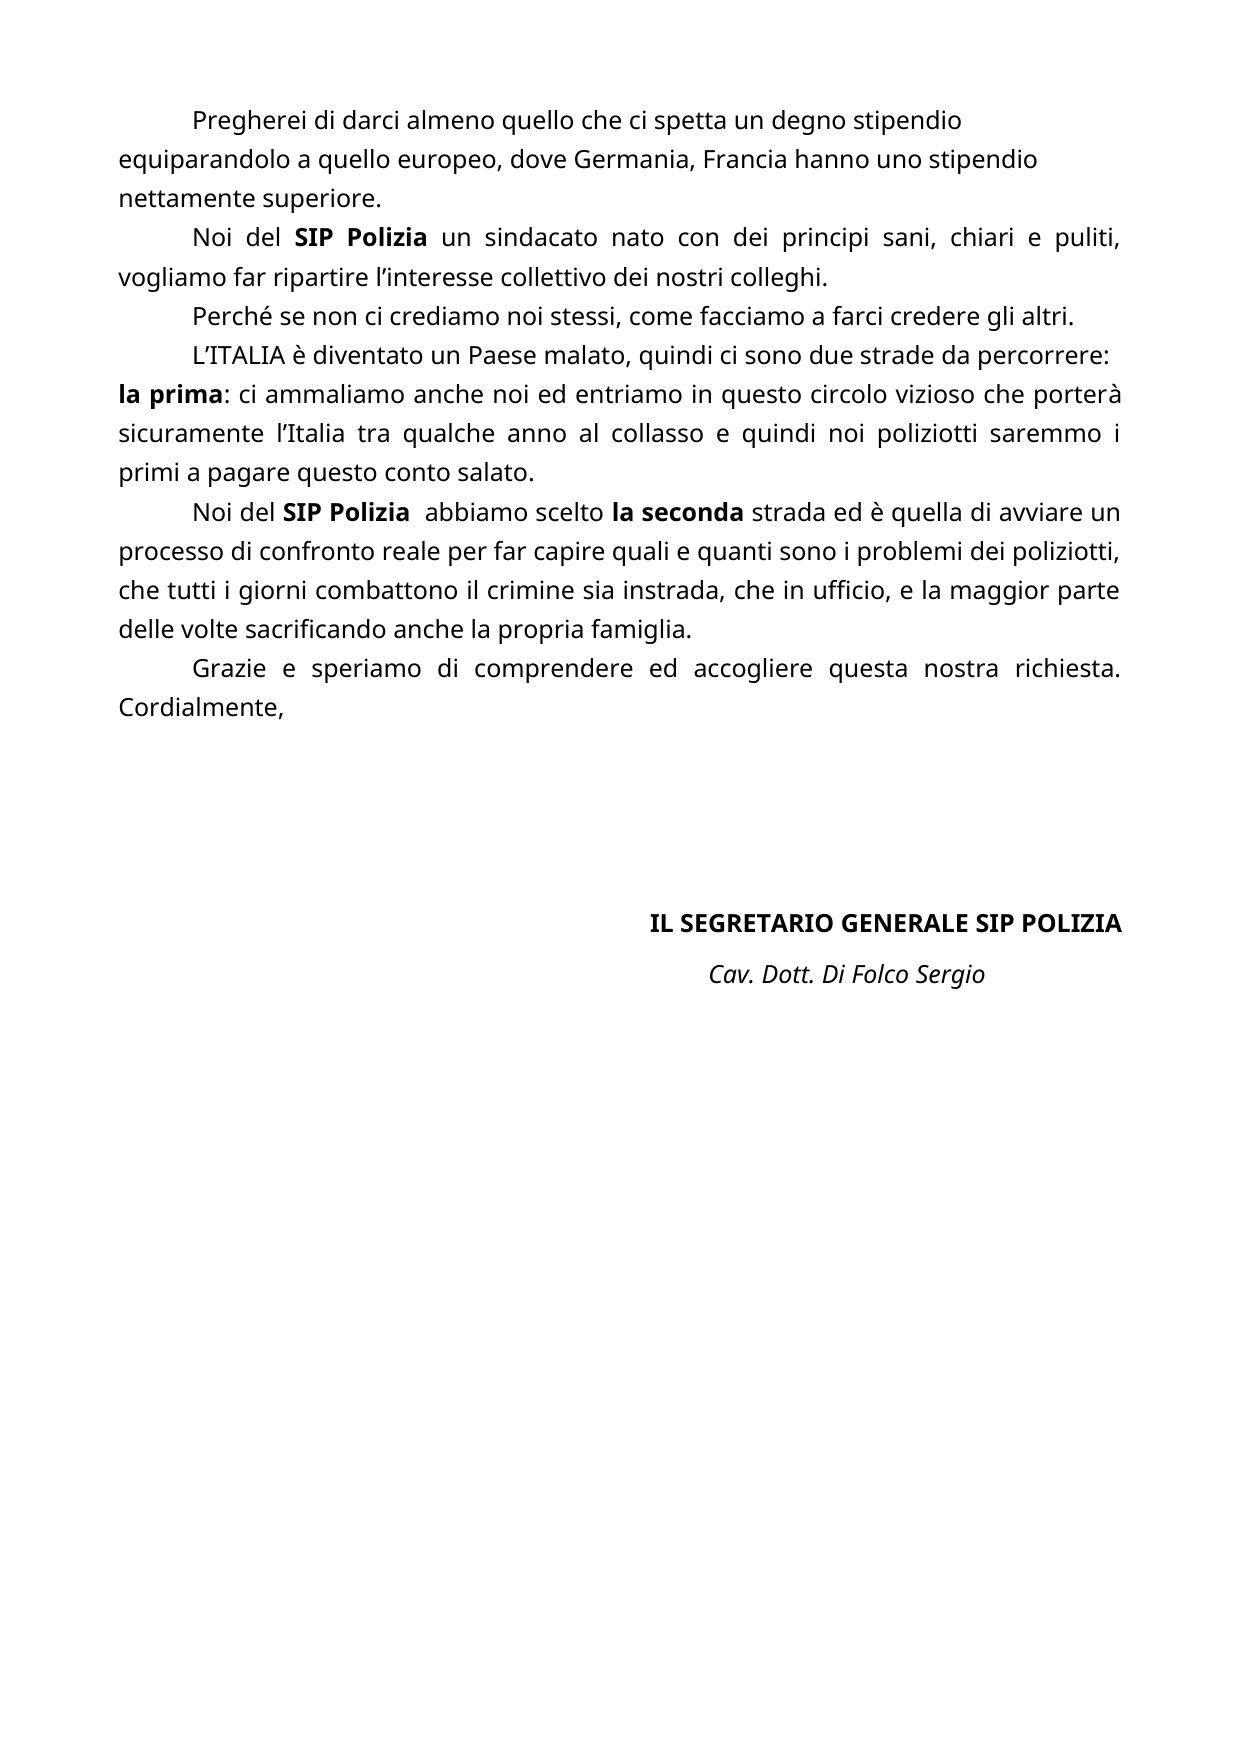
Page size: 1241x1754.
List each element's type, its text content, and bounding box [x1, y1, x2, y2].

text IL SEGRETARIO GENERALE SIP POLIZIA [118, 905, 1122, 939]
text Perché se non ci crediamo noi stessi, come facciamo a farci credere gli altri. [118, 298, 1122, 332]
text Cav. Dott. Di Folco Sergio [634, 956, 1122, 990]
text la prima: ci ammaliamo anche noi ed entriamo in questo circolo vizioso che porterà sicuramente l’Italia tra qualche anno al collasso e quindi noi poliziotti saremmo i primi a pagare questo conto salato. [118, 377, 1122, 489]
text Grazie e speriamo di comprendere ed accogliere questa nostra richiesta. Cordialmente, [118, 651, 1122, 724]
text Noi del SIP Polizia abbiamo scelto la seconda strada ed è quella di avviare un processo di confronto reale per far capire quali e quanti sono i problemi dei poliziotti, che tutti i giorni combattono il crimine sia instrada, che in ufficio, e la maggior parte delle volte sacrificando anche la propria famiglia. [118, 494, 1122, 646]
text Noi del SIP Polizia un sindacato nato con dei principi sani, chiari e puliti, vogliamo far ripartire l’interesse collettivo dei nostri colleghi. [118, 220, 1122, 293]
text Pregherei di darci almeno quello che ci spetta un degno stipendio equiparandolo a quello europeo, dove Germania, Francia hanno uno stipendio nettamente superiore. [118, 102, 1122, 215]
text L’ITALIA è diventato un Paese malato, quindi ci sono due strade da percorrere: [118, 337, 1122, 372]
